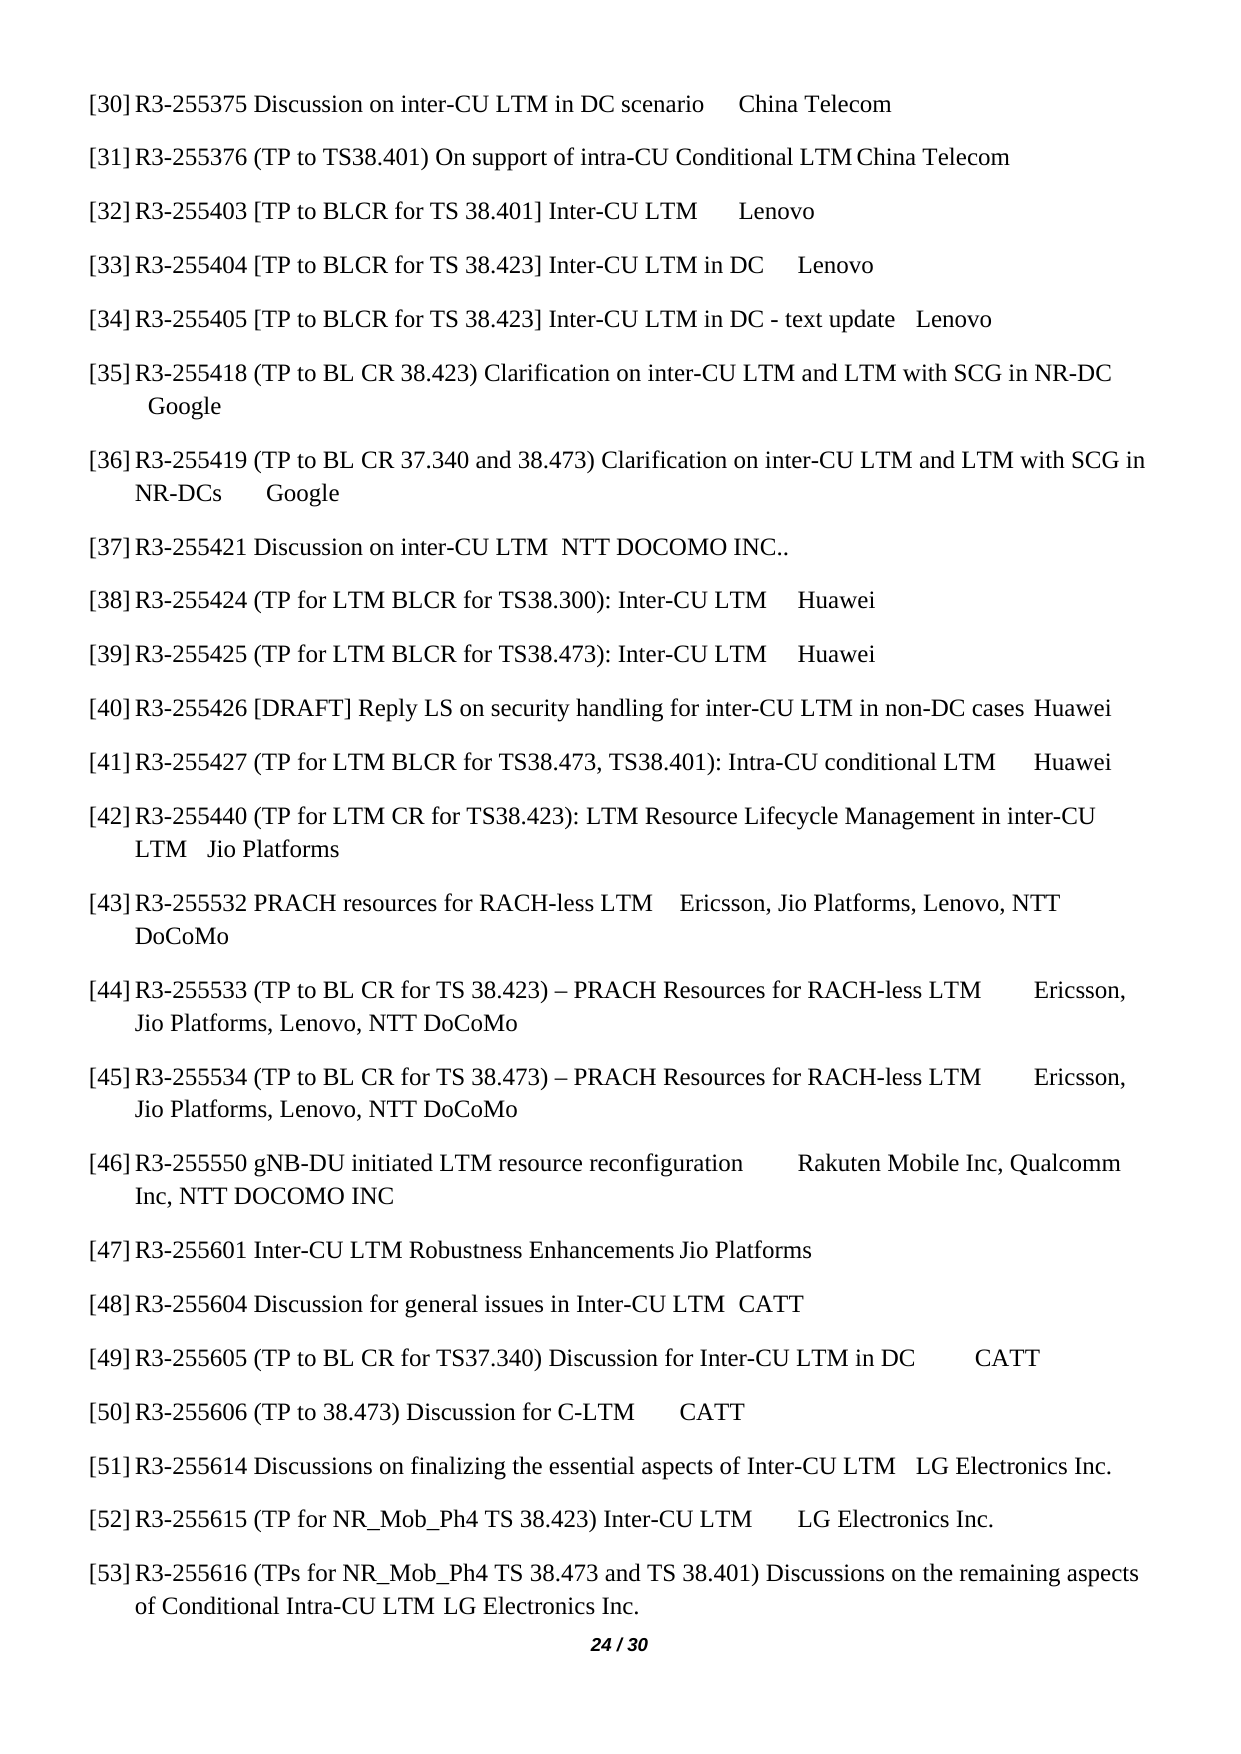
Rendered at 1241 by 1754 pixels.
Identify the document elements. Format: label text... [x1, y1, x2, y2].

list R3-255426 [DRAFT] Reply LS on security handling for inter-CU LTM in non-DC cases Huawei [89, 693, 1152, 722]
list R3-255615 (TP for NR_Mob_Ph4 TS 38.423) Inter-CU LTM LG Electronics Inc. [89, 1504, 1152, 1533]
list R3-255403 [TP to BLCR for TS 38.401] Inter-CU LTM Lenovo [89, 196, 1152, 225]
list R3-255375 Discussion on inter-CU LTM in DC scenario China Telecom [89, 89, 1152, 117]
list R3-255604 Discussion for general issues in Inter-CU LTM CATT [89, 1289, 1152, 1318]
list R3-255534 (TP to BL CR for TS 38.473) – PRACH Resources for RACH-less LTM Ericsson, Jio Platforms, Lenovo, NTT DoCoMo [89, 1062, 1152, 1123]
list R3-255533 (TP to BL CR for TS 38.423) – PRACH Resources for RACH-less LTM Ericsson, Jio Platforms, Lenovo, NTT DoCoMo [89, 975, 1152, 1036]
list R3-255606 (TP to 38.473) Discussion for C-LTM CATT [89, 1397, 1152, 1426]
list R3-255418 (TP to BL CR 38.423) Clarification on inter-CU LTM and LTM with SCG in NR-DC Google [89, 358, 1152, 420]
list R3-255427 (TP for LTM BLCR for TS38.473, TS38.401): Intra-CU conditional LTM Huawei [89, 747, 1152, 776]
list R3-255424 (TP for LTM BLCR for TS38.300): Inter-CU LTM Huawei [89, 586, 1152, 614]
list R3-255404 [TP to BLCR for TS 38.423] Inter-CU LTM in DC Lenovo [89, 250, 1152, 279]
list R3-255605 (TP to BL CR for TS37.340) Discussion for Inter-CU LTM in DC CATT [89, 1343, 1152, 1372]
list R3-255421 Discussion on inter-CU LTM NTT DOCOMO INC.. [89, 532, 1152, 560]
list R3-255419 (TP to BL CR 37.340 and 38.473) Clarification on inter-CU LTM and LTM with SCG in NR-DCs Google [89, 445, 1152, 507]
list R3-255616 (TPs for NR_Mob_Ph4 TS 38.473 and TS 38.401) Discussions on the remaining aspects of Conditional Intra-CU LTM LG Electronics Inc. [89, 1558, 1152, 1620]
list R3-255532 PRACH resources for RACH-less LTM Ericsson, Jio Platforms, Lenovo, NTT DoCoMo [89, 888, 1152, 949]
list R3-255601 Inter-CU LTM Robustness Enhancements Jio Platforms [89, 1235, 1152, 1264]
list R3-255614 Discussions on finalizing the essential aspects of Inter-CU LTM LG Electronics Inc. [89, 1451, 1152, 1479]
list R3-255405 [TP to BLCR for TS 38.423] Inter-CU LTM in DC - text update Lenovo [89, 304, 1152, 333]
list R3-255425 (TP for LTM BLCR for TS38.473): Inter-CU LTM Huawei [89, 639, 1152, 668]
list R3-255376 (TP to TS38.401) On support of intra-CU Conditional LTM China Telecom [89, 142, 1152, 171]
list R3-255550 gNB-DU initiated LTM resource reconfiguration Rakuten Mobile Inc, Qualcomm Inc, NTT DOCOMO INC [89, 1148, 1152, 1210]
list R3-255440 (TP for LTM CR for TS38.423): LTM Resource Lifecycle Management in inter-CU LTM Jio Platforms [89, 801, 1152, 863]
